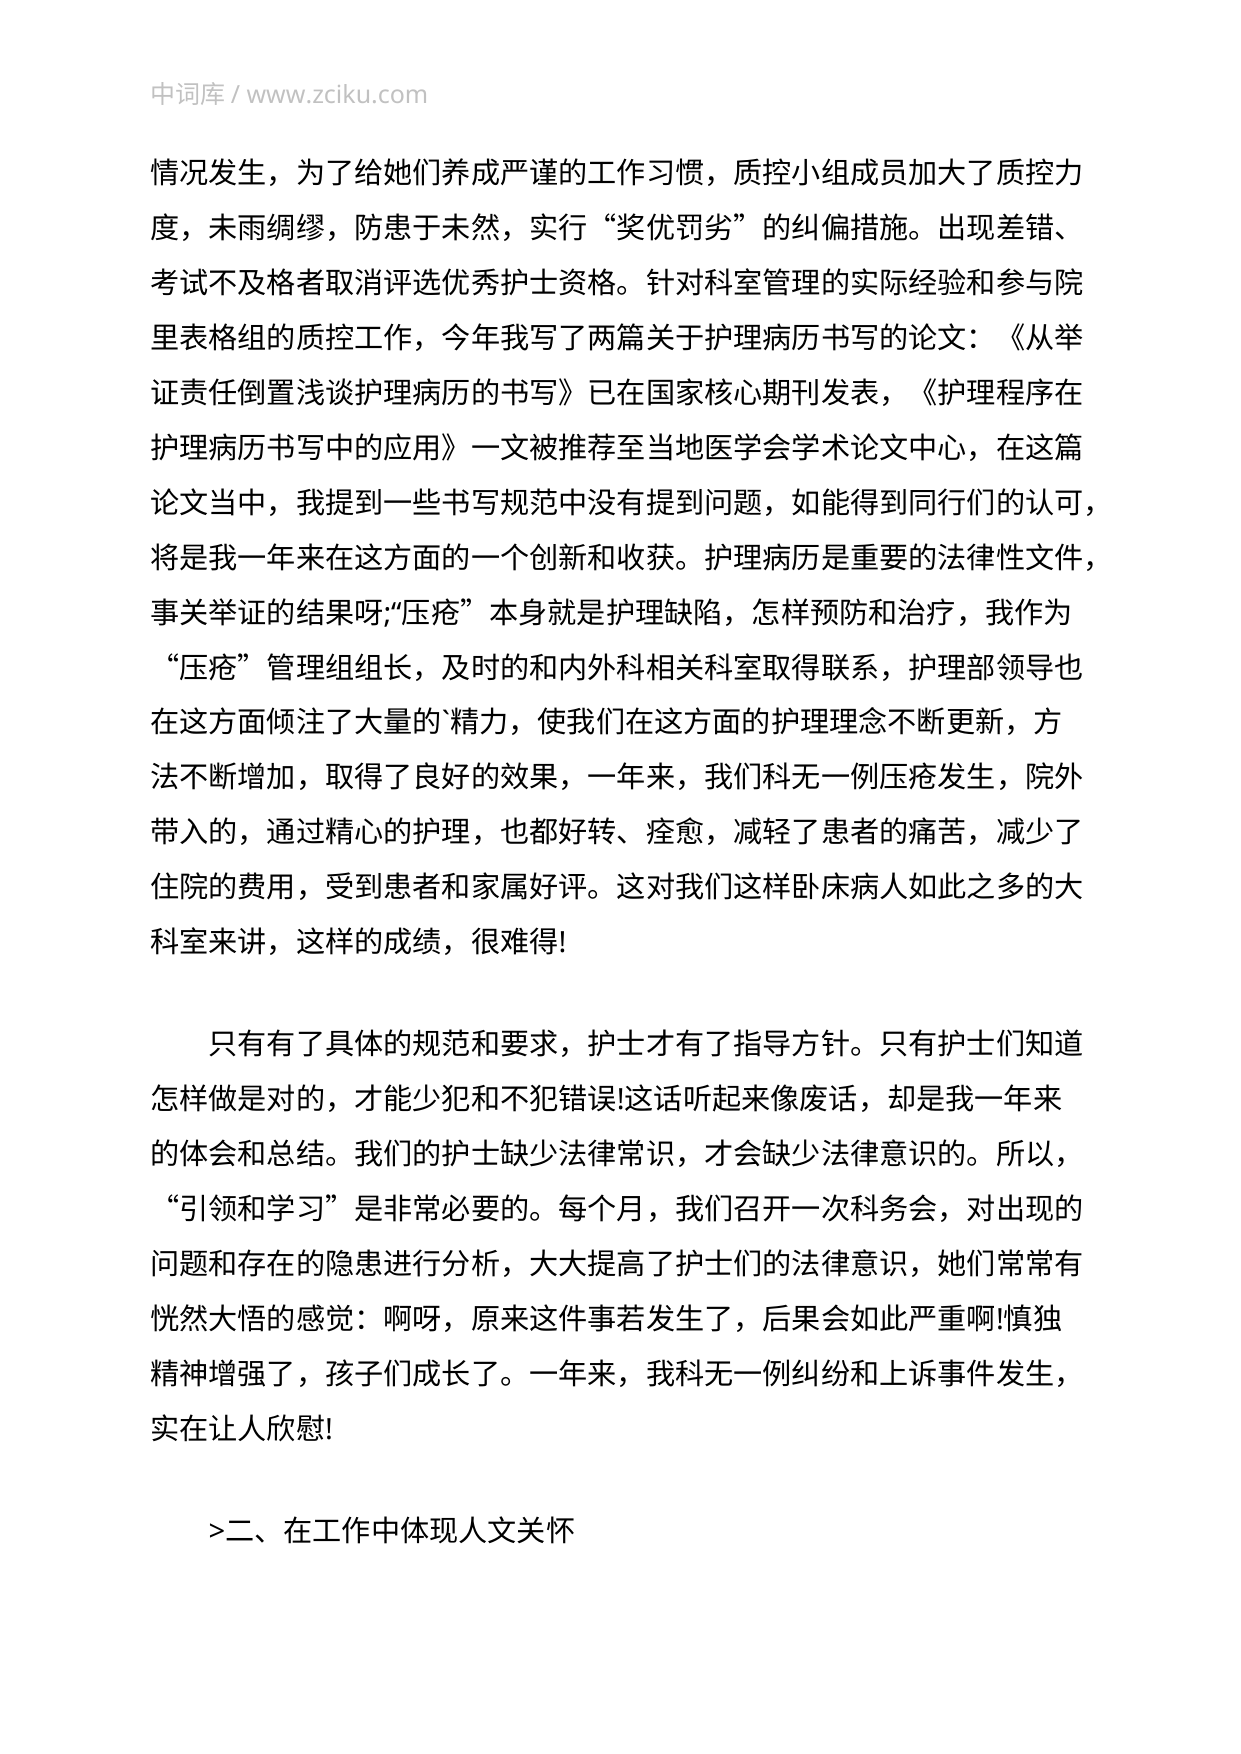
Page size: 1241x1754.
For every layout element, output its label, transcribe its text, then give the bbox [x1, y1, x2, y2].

text >二、在工作中体现人文关怀 [150, 1507, 1090, 1549]
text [150, 150, 1090, 961]
text 只有有了具体的规范和要求，护士才有了指导方针。只有护士们知道怎样做是对的，才能少犯和不犯错误!这话听起来像废话，却是我一年来的体会和总结。我们的护士缺少法律常识，才会缺少法律意识的。所以，“引领和学习”是非常必要的。每个月，我们召开一次科务会，对出现的问题和存在的隐患进行分析，大大提高了护士们的法律意识，她们常常有恍然大悟的感觉：啊呀，原来这件事若发生了，后果会如此严重啊!慎独精神增强了，孩子们成长了。一年来，我科无一例纠纷和上诉事件发生，实在让人欣慰! [150, 1021, 1090, 1448]
